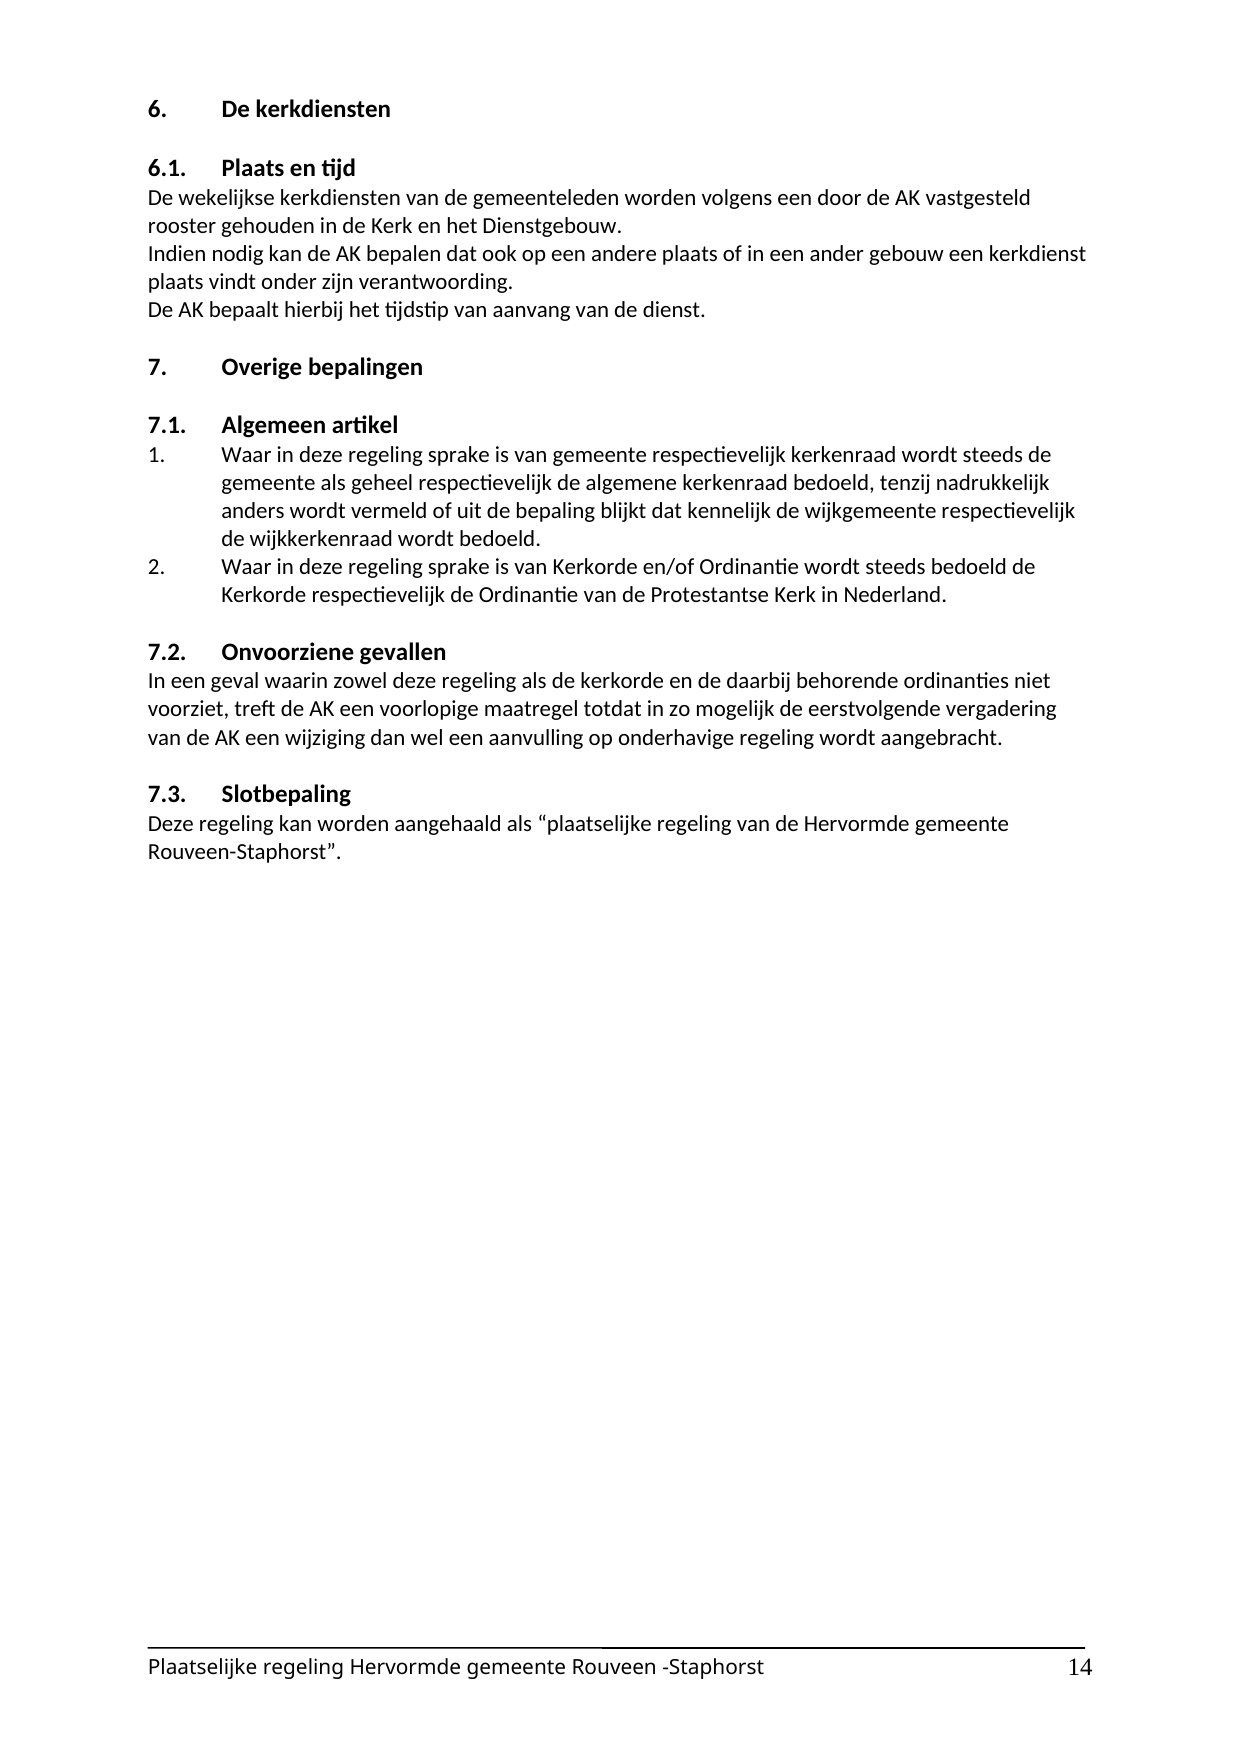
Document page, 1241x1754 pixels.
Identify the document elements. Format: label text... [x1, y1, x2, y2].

subtitle 7.1. Algemeen artikel [148, 409, 1093, 440]
text Indien nodig kan de AK bepalen dat ook op een andere plaats of in een ander gebouw een kerkdienst plaats vindt onder zijn verantwoording. [148, 239, 1093, 295]
subtitle 7. Overige bepalingen [148, 351, 1093, 381]
text De AK bepaalt hierbij het tijdstip van aanvang van de dienst. [148, 295, 1093, 323]
text 1. Waar in deze regeling sprake is van gemeente respectievelijk kerkenraad wordt steeds de gemeente als geheel respectievelijk de algemene kerkenraad bedoeld, tenzij nadrukkelijk anders wordt vermeld of uit de bepaling blijkt dat kennelijk de wijkgemeente respectievelijk de wijkkerkenraad wordt bedoeld. [148, 440, 1093, 552]
subtitle 7.3. Slotbepaling [148, 779, 1093, 809]
text 2. Waar in deze regeling sprake is van Kerkorde en/of Ordinantie wordt steeds bedoeld de Kerkorde respectievelijk de Ordinantie van de Protestantse Kerk in Nederland. [148, 552, 1093, 608]
text Rouveen-Staphorst”. [148, 837, 1093, 865]
text In een geval waarin zowel deze regeling als de kerkorde en de daarbij behorende ordinanties niet voorziet, treft de AK een voorlopige maatregel totdat in zo mogelijk de eerstvolgende vergadering van de AK een wijziging dan wel een aanvulling op onderhavige regeling wordt aangebracht. [148, 667, 1093, 751]
text Deze regeling kan worden aangehaald als “plaatselijke regeling van de Hervormde gemeente [148, 809, 1093, 837]
subtitle 6. De kerkdiensten [148, 94, 1093, 124]
text De wekelijkse kerkdiensten van de gemeenteleden worden volgens een door de AK vastgesteld rooster gehouden in de Kerk en het Dienstgebouw. [148, 183, 1093, 239]
subtitle 7.2. Onvoorziene gevallen [148, 636, 1093, 667]
subtitle 6.1. Plaats en tijd [148, 152, 1093, 183]
